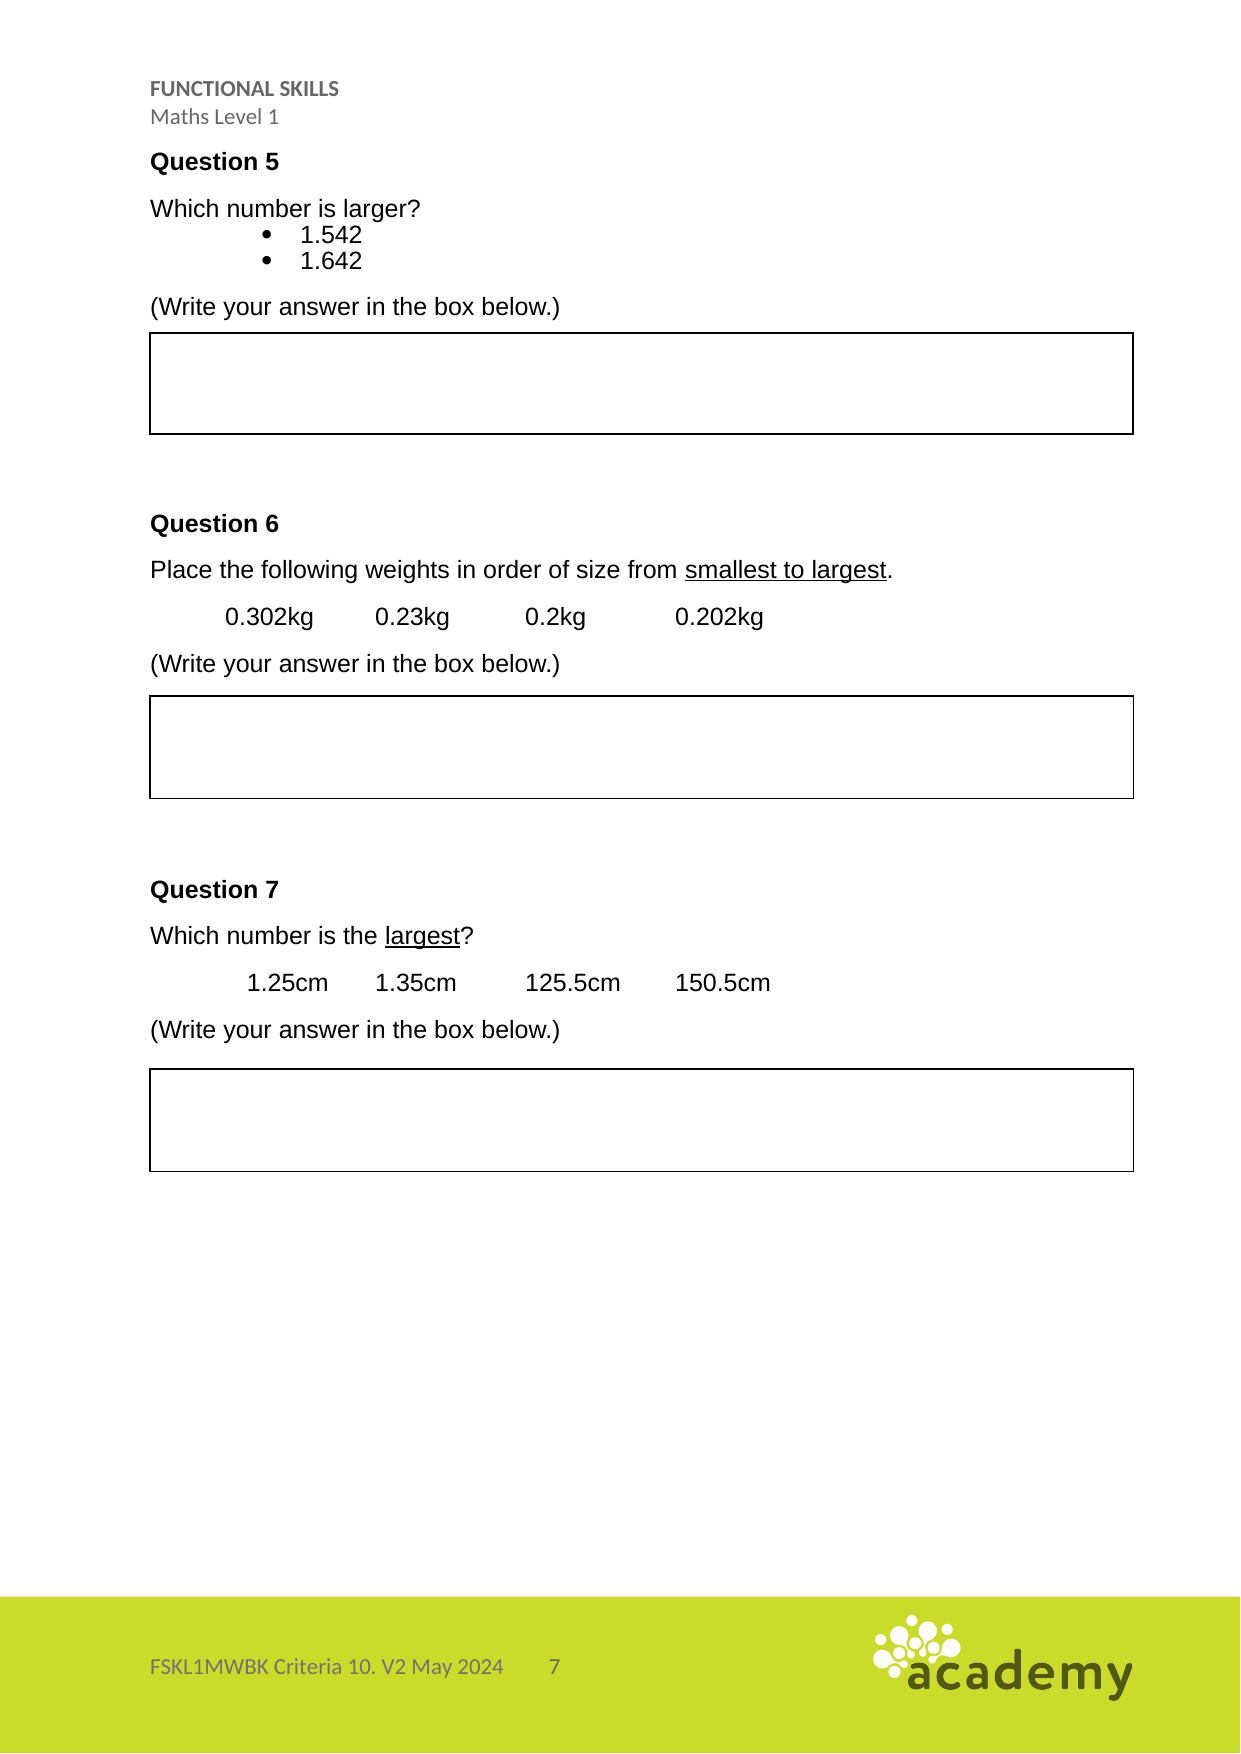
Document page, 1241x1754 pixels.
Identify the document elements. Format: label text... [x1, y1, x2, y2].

list 1.642 [262, 248, 1090, 274]
text Question 6 [150, 511, 1090, 537]
text 0.302kg 0.23kg 0.2kg 0.202kg [225, 605, 1090, 631]
text 1.25cm 1.35cm 125.5cm 150.5cm [247, 971, 1090, 997]
list 1.542 [262, 222, 1090, 248]
text Which number is larger? [150, 197, 1090, 222]
text (Write your answer in the box below.) [150, 295, 1090, 321]
text Which number is the largest? [150, 924, 1090, 950]
text Question 7 [150, 877, 1090, 903]
text Place the following weights in order of size from smallest to largest. [150, 558, 1090, 584]
text (Write your answer in the box below.) [150, 1017, 1090, 1043]
text (Write your answer in the box below.) [150, 651, 1090, 677]
text Question 5 [150, 150, 1090, 176]
picture [873, 1615, 1133, 1701]
